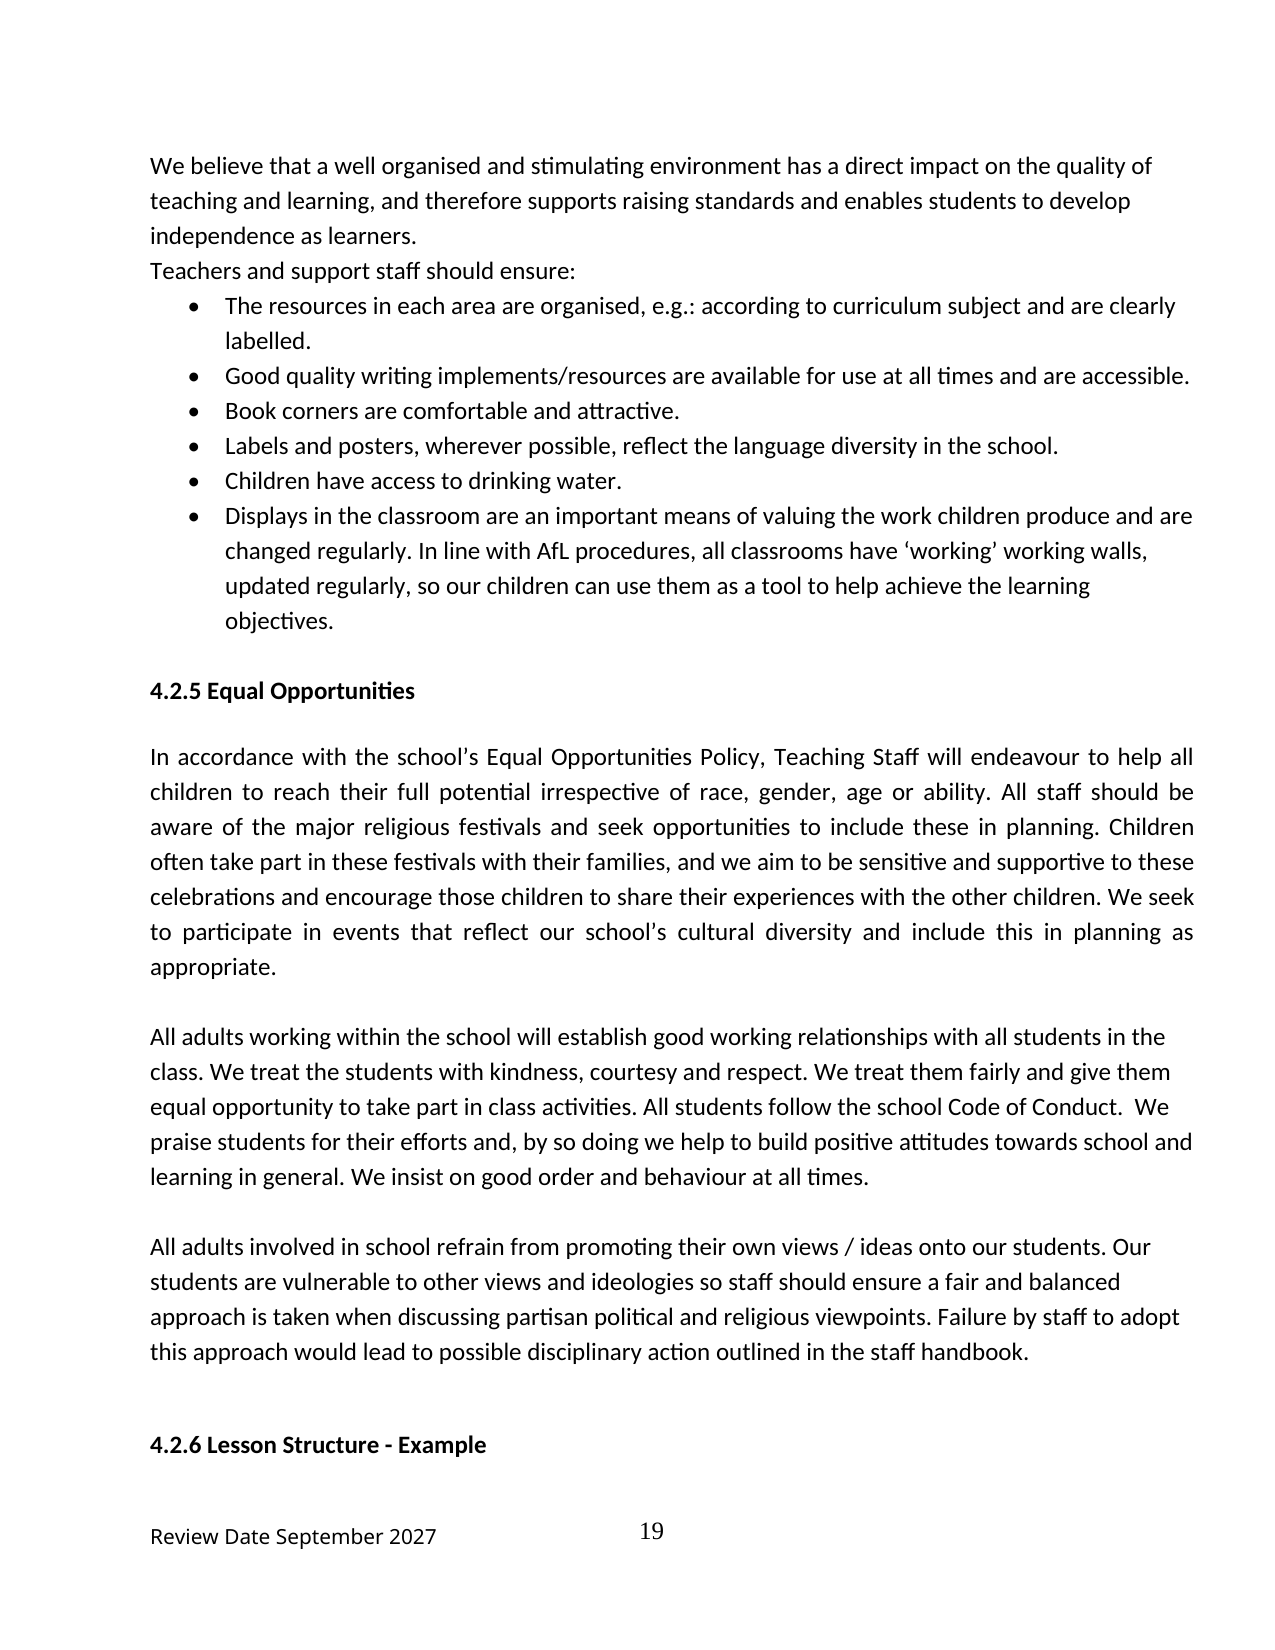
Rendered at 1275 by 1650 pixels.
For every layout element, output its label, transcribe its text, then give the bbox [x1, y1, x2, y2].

list Good quality writing implements/resources are available for use at all times and are accessible. [187, 360, 1196, 391]
text All adults involved in school refrain from promoting their own views / ideas onto our students. Our students are vulnerable to other views and ideologies so staff should ensure a fair and balanced approach is taken when discussing partisan political and religious viewpoints. Failure by staff to adopt this approach would lead to possible disciplinary action outlined in the staff handbook. [150, 1231, 1196, 1367]
subtitle 4.2.5 Equal Opportunities [150, 675, 1196, 706]
text All adults working within the school will establish good working relationships with all students in the class. We treat the students with kindness, courtesy and respect. We treat them fairly and give them equal opportunity to take part in class activities. All students follow the school Code of Conduct. We praise students for their efforts and, by so doing we help to build positive attitudes towards school and learning in general. We insist on good order and behaviour at all times. [150, 1021, 1196, 1192]
subtitle 4.2.6 Lesson Structure - Example [150, 1429, 1196, 1460]
text We believe that a well organised and stimulating environment has a direct impact on the quality of teaching and learning, and therefore supports raising standards and enables students to develop independence as learners. [150, 150, 1196, 251]
text In accordance with the school’s Equal Opportunities Policy, Teaching Staff will endeavour to help all children to reach their full potential irrespective of race, gender, age or ability. All staff should be aware of the major religious festivals and seek opportunities to include these in planning. Children often take part in these festivals with their families, and we aim to be sensitive and supportive to these celebrations and encourage those children to share their experiences with the other children. We seek to participate in events that reflect our school’s cultural diversity and include this in planning as appropriate. [150, 741, 1196, 982]
list The resources in each area are organised, e.g.: according to curriculum subject and are clearly labelled. [187, 290, 1196, 356]
list Children have access to drinking water. [187, 465, 1196, 496]
list Book corners are comfortable and attractive. [187, 395, 1196, 426]
list Labels and posters, wherever possible, reflect the language diversity in the school. [187, 430, 1196, 461]
text Teachers and support staff should ensure: [150, 255, 1196, 286]
list Displays in the classroom are an important means of valuing the work children produce and are changed regularly. In line with AfL procedures, all classrooms have ‘working’ working walls, updated regularly, so our children can use them as a tool to help achieve the learning objectives. [187, 500, 1196, 636]
